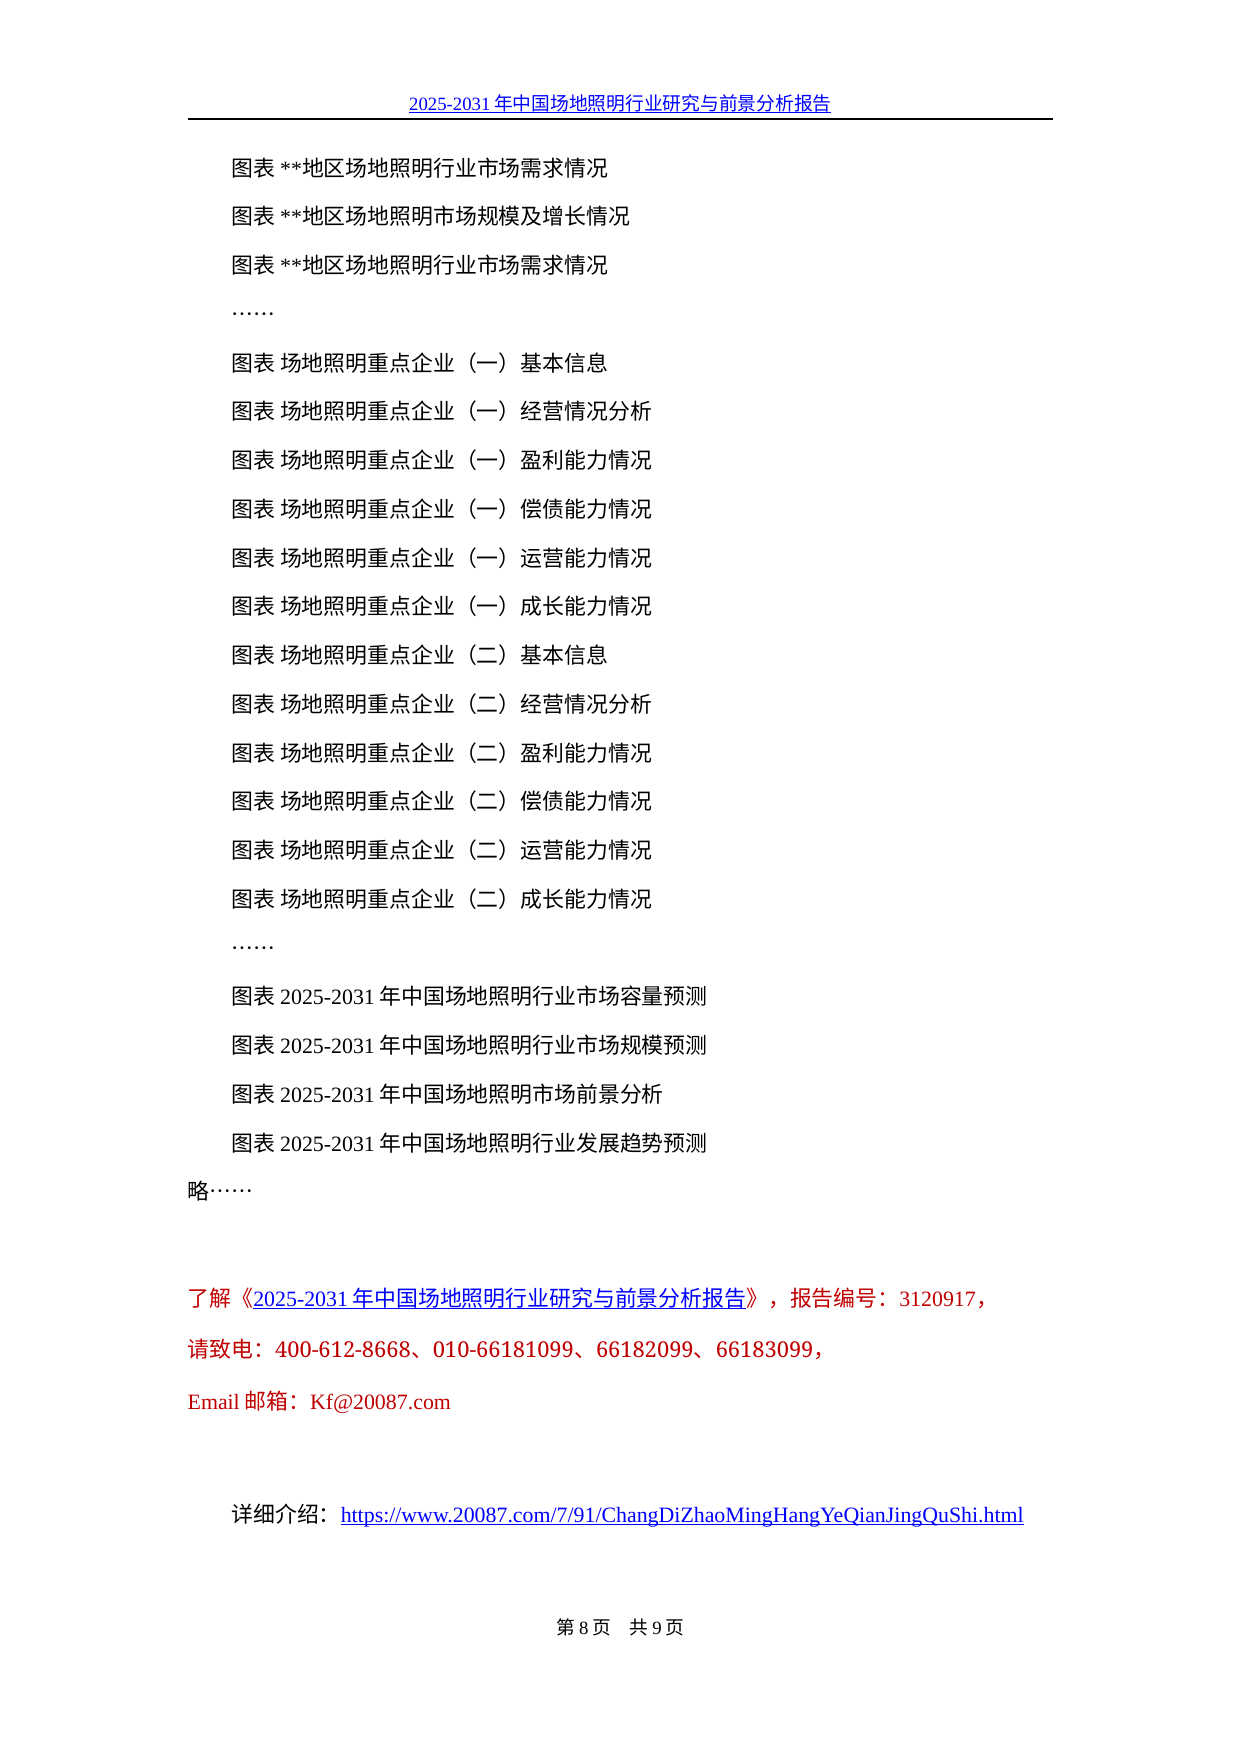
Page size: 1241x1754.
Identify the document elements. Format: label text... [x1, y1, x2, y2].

text 请致电：400-612-8668、010-66181099、66182099、66183099， [187, 1332, 1053, 1364]
text 详细介绍：https://www.20087.com/7/91/ChangDiZhaoMingHangYeQianJingQuShi.html [187, 1496, 1053, 1529]
text Email邮箱：Kf@20087.com [187, 1383, 1053, 1416]
text 了解《2025-2031年中国场地照明行业研究与前景分析报告》，报告编号：3120917， [187, 1280, 1053, 1313]
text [187, 150, 1053, 1206]
